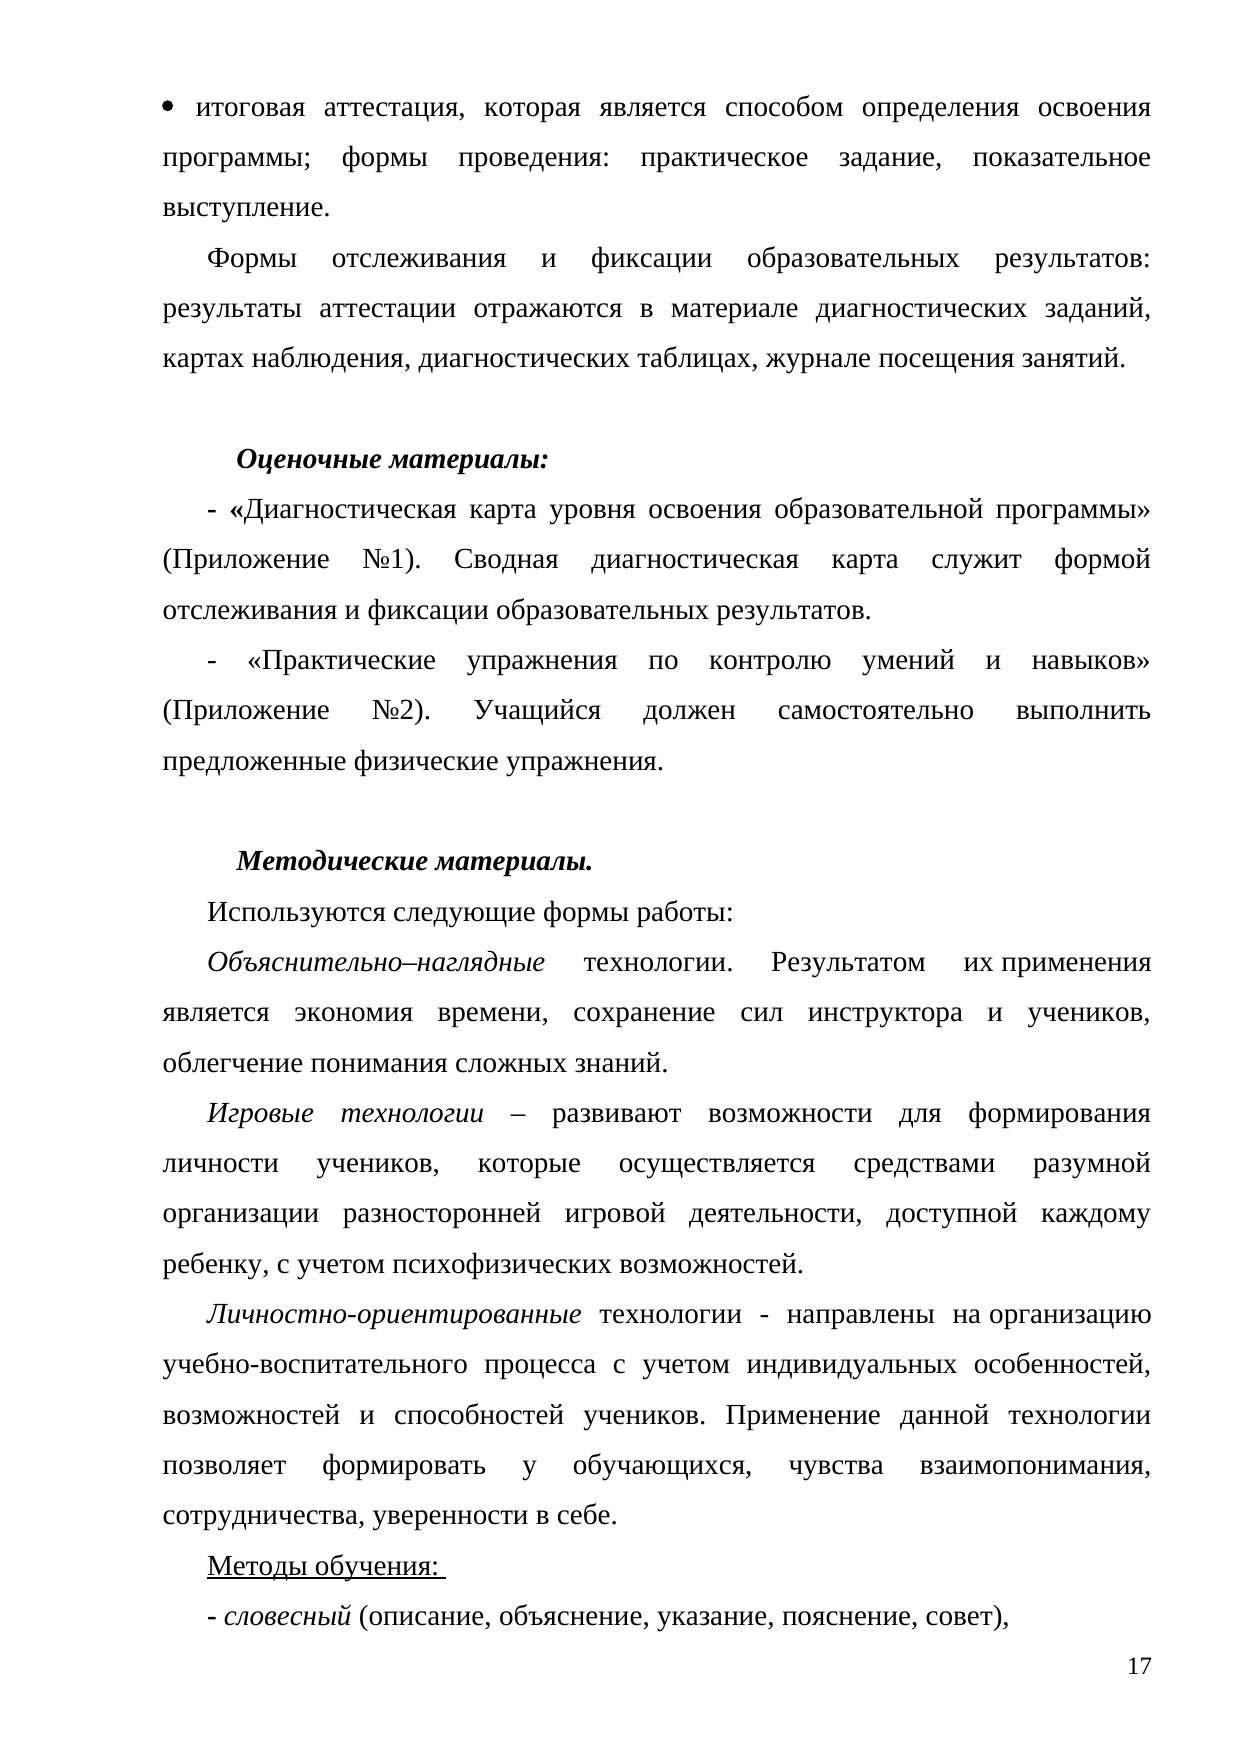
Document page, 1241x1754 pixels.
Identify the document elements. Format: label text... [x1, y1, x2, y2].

text - словесный (описание, объяснение, указание, пояснение, совет), [177, 1598, 1152, 1632]
text Методические материалы. [162, 843, 1152, 877]
text Используются следующие формы работы: [162, 894, 1152, 927]
text Методы обучения: [162, 1548, 1152, 1581]
text - «Диагностическая карта уровня освоения образовательной программы» (Приложение №1). Сводная диагностическая карта служит формой отслеживания и фиксации образовательных результатов. [162, 491, 1152, 625]
list итоговая аттестация, которая является способом определения освоения программы; формы проведения: практическое задание, показательное выступление. [162, 89, 1152, 223]
text Оценочные материалы: [162, 441, 1152, 474]
text - «Практические упражнения по контролю умений и навыков» (Приложение №2). Учащийся должен самостоятельно выполнить предложенные физические упражнения. [162, 642, 1152, 776]
text Объяснительно–наглядные технологии. Результатом их применения является экономия времени, сохранение сил инструктора и учеников, облегчение понимания сложных знаний. [162, 944, 1152, 1078]
text Формы отслеживания и фиксации образовательных результатов: результаты аттестации отражаются в материале диагностических заданий, картах наблюдения, диагностических таблицах, журнале посещения занятий. [162, 240, 1152, 374]
text Игровые технологии – развивают возможности для формирования личности учеников, которые осуществляется средствами разумной организации разносторонней игровой деятельности, доступной каждому ребенку, с учетом психофизических возможностей. [162, 1095, 1152, 1279]
text Личностно-ориентированные технологии - направлены на организацию учебно-воспитательного процесса с учетом индивидуальных особенностей, возможностей и способностей учеников. Применение данной технологии позволяет формировать у обучающихся, чувства взаимопонимания, сотрудничества, уверенности в себе. [162, 1296, 1152, 1531]
